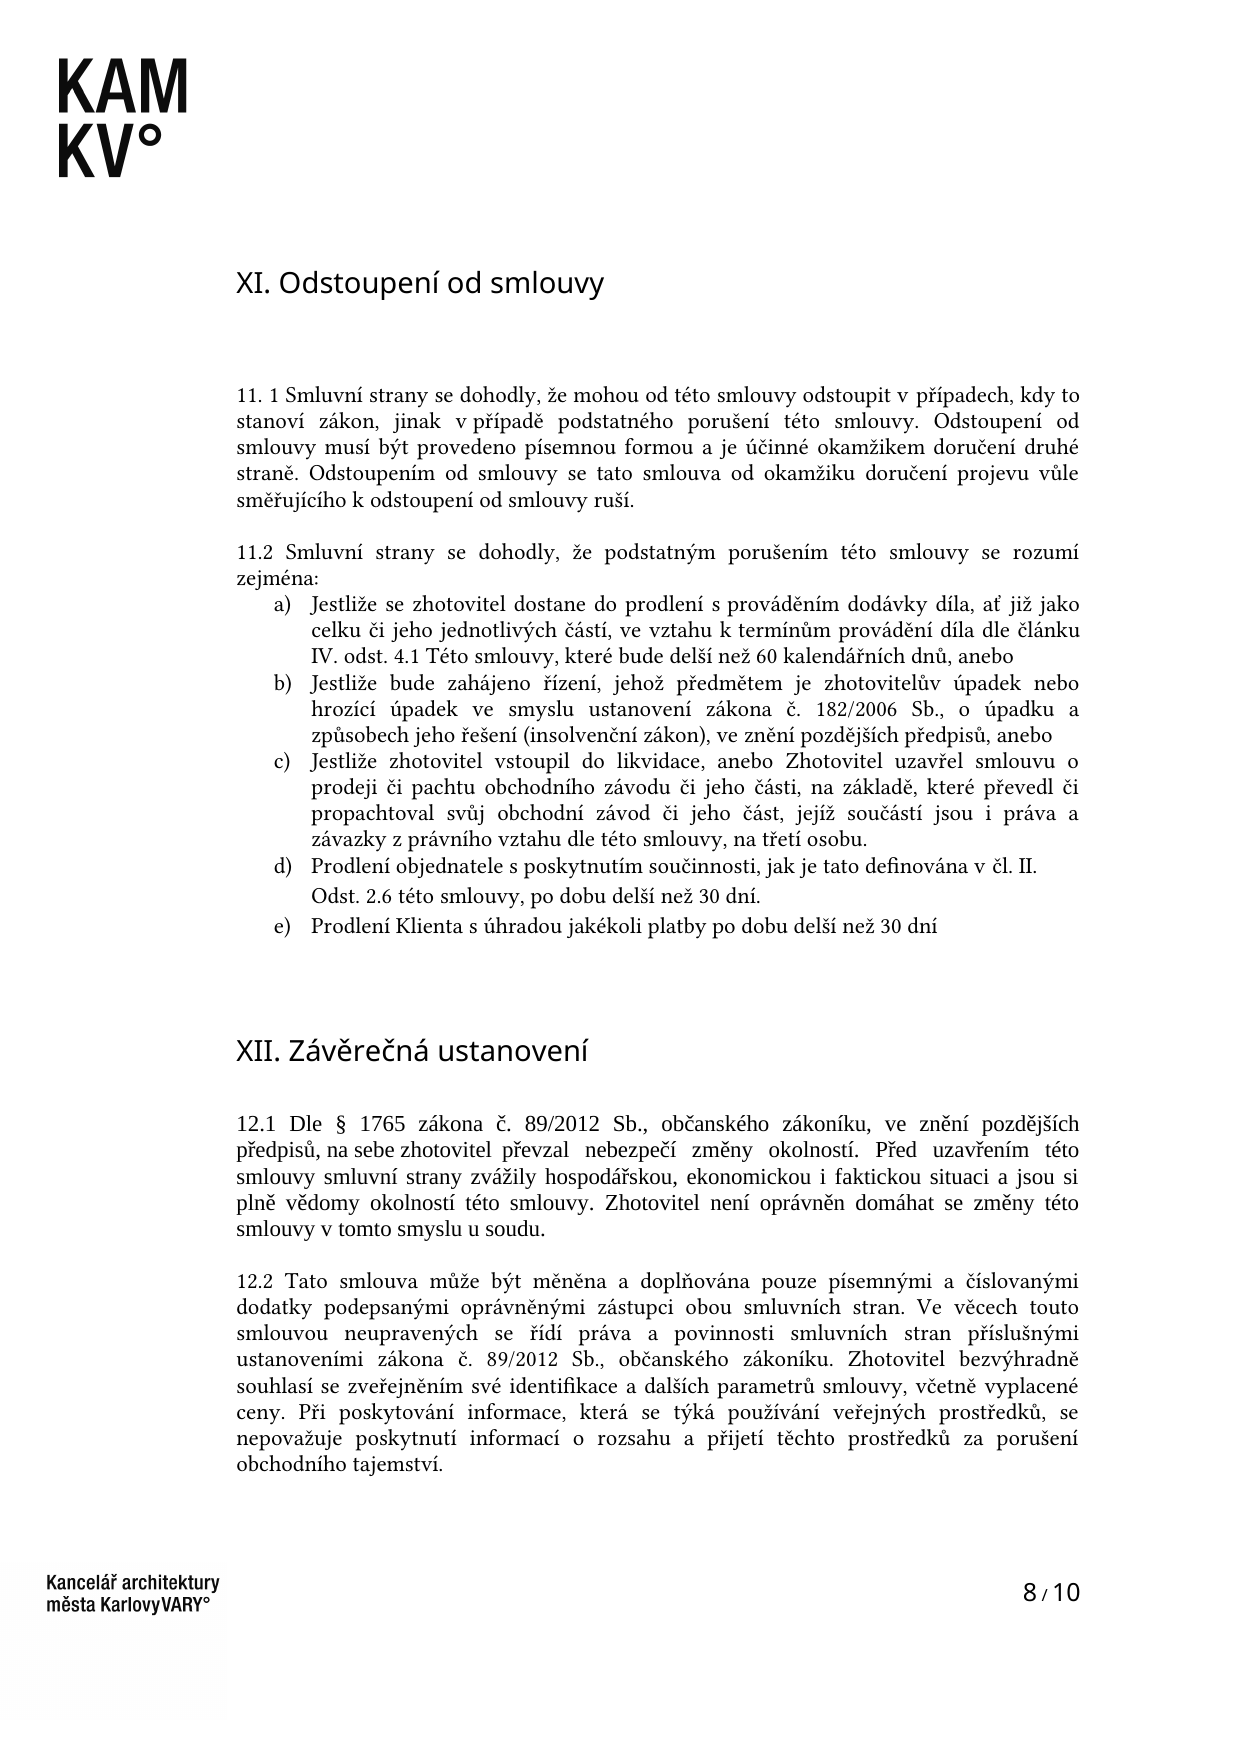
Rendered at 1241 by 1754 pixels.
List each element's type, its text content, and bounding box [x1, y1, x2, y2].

list Jestliže zhotovitel vstoupil do likvidace, anebo Zhotovitel uzavřel smlouvu o prodeji či pachtu obchodního závodu či jeho části, na základě, které převedl či propachtoval svůj obchodní závod či jeho část, jejíž součástí jsou i práva a závazky z právního vztahu dle této smlouvy, na třetí osobu. [274, 748, 1080, 852]
picture [0, 1562, 228, 1720]
picture [0, 0, 200, 184]
text 11.2 Smluvní strany se dohodly, že podstatným porušením této smlouvy se rozumí zejména: [236, 539, 1080, 591]
list Prodlení objednatele s poskytnutím součinnosti, jak je tato definována v čl. II. Odst. 2.6 této smlouvy, po dobu delší než 30 dní. [274, 852, 1080, 909]
text XI. Odstoupení od smlouvy [236, 263, 1080, 302]
text 11. 1 Smluvní strany se dohodly, že mohou od této smlouvy odstoupit v případech, kdy to stanoví zákon, jinak v případě podstatného porušení této smlouvy. Odstoupení od smlouvy musí být provedeno písemnou formou a je účinné okamžikem doručení druhé straně. Odstoupením od smlouvy se tato smlouva od okamžiku doručení projevu vůle směřujícího k odstoupení od smlouvy ruší. [236, 382, 1080, 513]
list Jestliže se zhotovitel dostane do prodlení s prováděním dodávky díla, ať již jako celku či jeho jednotlivých částí, ve vztahu k termínům provádění díla dle článku IV. odst. 4.1 Této smlouvy, které bude delší než 60 kalendářních dnů, anebo [274, 591, 1080, 669]
text XII. Závěrečná ustanovení [236, 1031, 1080, 1070]
text 12.1 Dle § 1765 zákona č. 89/2012 Sb., občanského zákoníku, ve znění pozdějších předpisů, na sebe zhotovitel převzal nebezpečí změny okolností. Před uzavřením této smlouvy smluvní strany zvážily hospodářskou, ekonomickou i faktickou situaci a jsou si plně vědomy okolností této smlouvy. Zhotovitel není oprávněn domáhat se změny této smlouvy v tomto smyslu u soudu. [236, 1110, 1080, 1242]
list Prodlení Klienta s úhradou jakékoli platby po dobu delší než 30 dní [274, 912, 1080, 939]
text 12.2 Tato smlouva může být měněna a doplňována pouze písemnými a číslovanými dodatky podepsanými oprávněnými zástupci obou smluvních stran. Ve věcech touto smlouvou neupravených se řídí práva a povinnosti smluvních stran příslušnými ustanoveními zákona č. 89/2012 Sb., občanského zákoníku. Zhotovitel bezvýhradně souhlasí se zveřejněním své identifikace a dalších parametrů smlouvy, včetně vyplacené ceny. Při poskytování informace, která se týká používání veřejných prostředků, se nepovažuje poskytnutí informací o rozsahu a přijetí těchto prostředků za porušení obchodního tajemství. [236, 1268, 1080, 1477]
list Jestliže bude zahájeno řízení, jehož předmětem je zhotovitelův úpadek nebo hrozící úpadek ve smyslu ustanovení zákona č. 182/2006 Sb., o úpadku a způsobech jeho řešení (insolvenční zákon), ve znění pozdějších předpisů, anebo [274, 669, 1080, 748]
